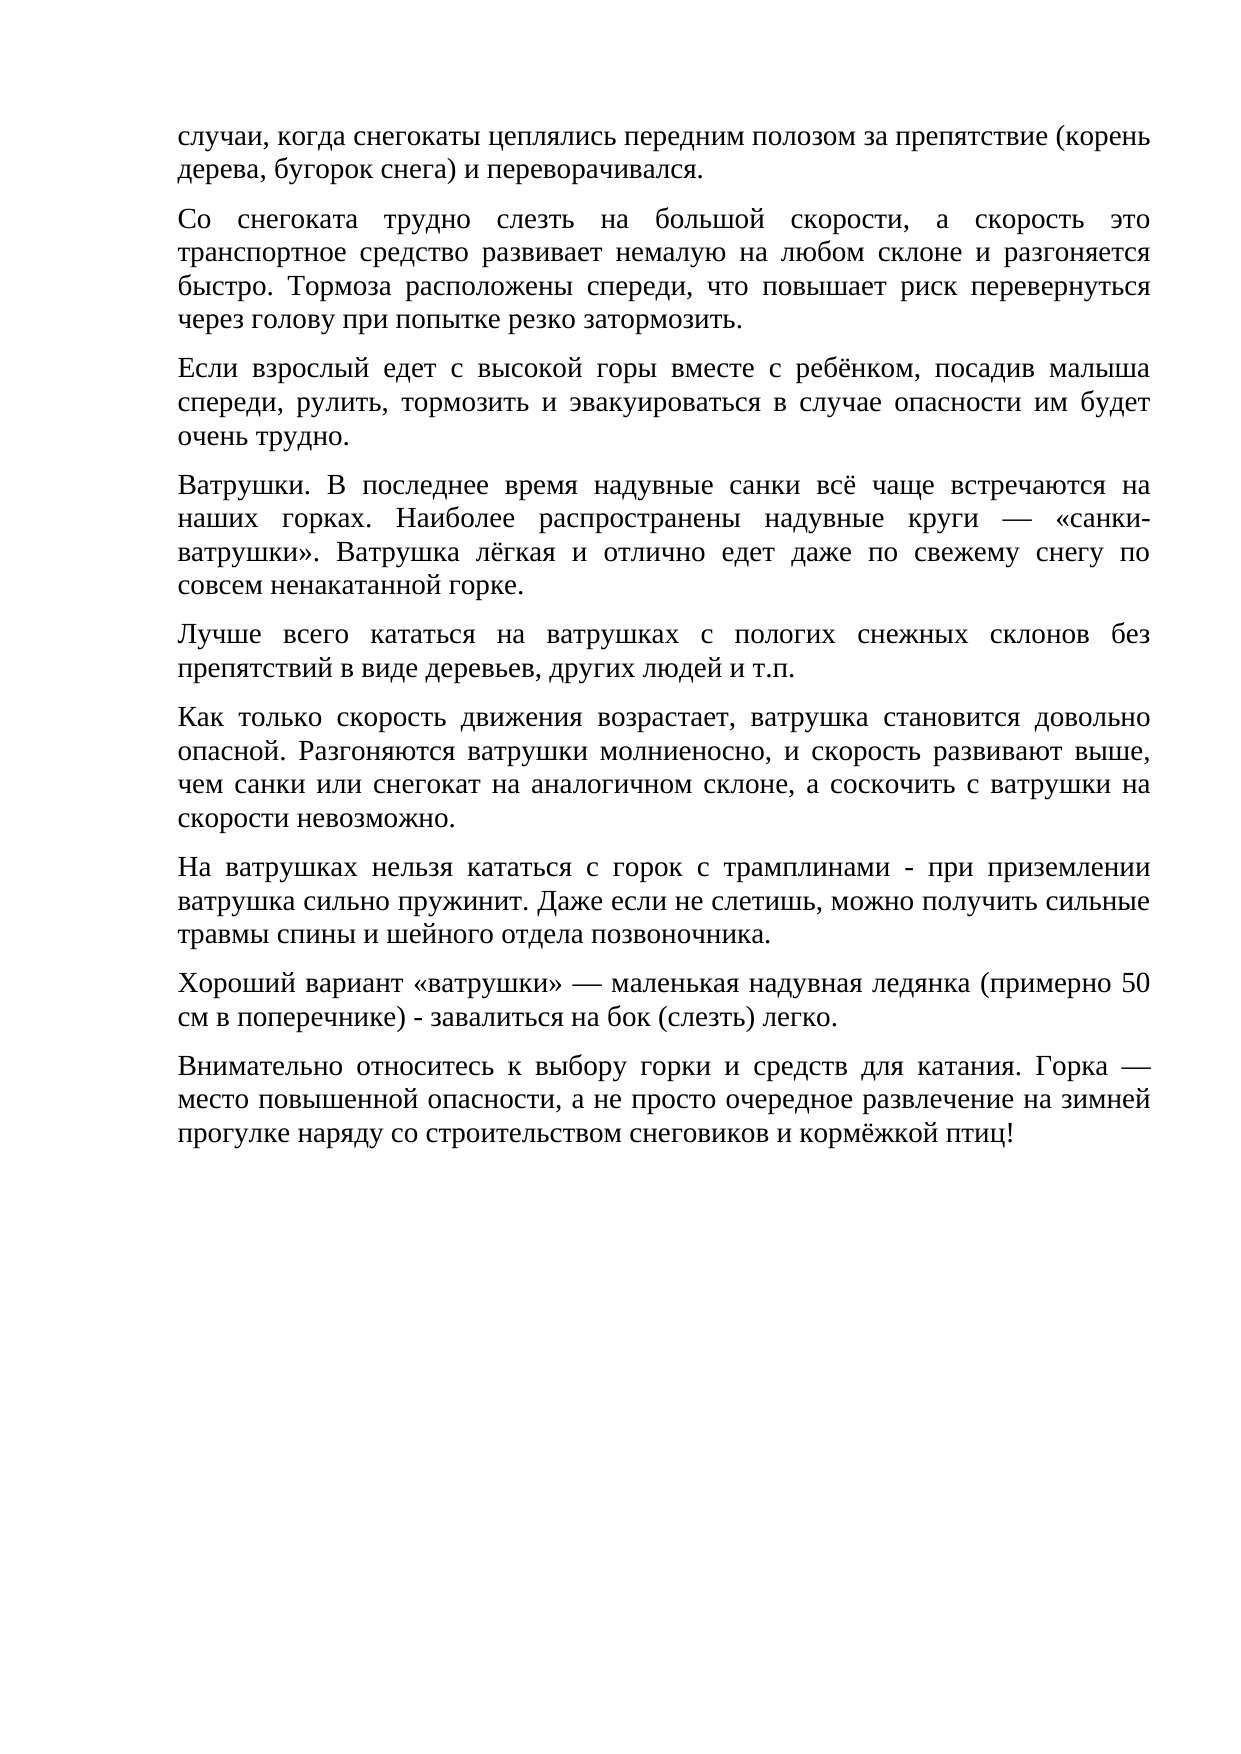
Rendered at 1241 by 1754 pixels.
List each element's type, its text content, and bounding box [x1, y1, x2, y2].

text Как только скорость движения возрастает, ватрушка становится довольно опасной. Разгоняются ватрушки молниеносно, и скорость развивают выше, чем санки или снегокат на аналогичном склоне, а соскочить с ватрушки на скорости невозможно. [177, 699, 1152, 833]
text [177, 118, 1152, 185]
text Лучше всего кататься на ватрушках с пологих снежных склонов без препятствий в виде деревьев, других людей и т.п. [177, 617, 1152, 684]
text Ватрушки. В последнее время надувные санки всё чаще встречаются на наших горках. Наиболее распространены надувные круги — «санки-ватрушки». Ватрушка лёгкая и отлично едет даже по свежему снегу по совсем ненакатанной горке. [177, 467, 1152, 601]
text На ватрушках нельзя кататься с горок с трамплинами - при приземлении ватрушка сильно пружинит. Даже если не слетишь, можно получить сильные травмы спины и шейного отдела позвоночника. [177, 849, 1152, 950]
text Если взрослый едет с высокой горы вместе с ребёнком, посадив малыша спереди, рулить, тормозить и эвакуироваться в случае опасности им будет очень трудно. [177, 351, 1152, 451]
text Внимательно относитесь к выбору горки и средств для катания. Горка — место повышенной опасности, а не просто очередное развлечение на зимней прогулке наряду со строительством снеговиков и кормёжкой птиц! [177, 1048, 1152, 1149]
text Хороший вариант «ватрушки» — маленькая надувная ледянка (примерно 50 см в поперечнике) - завалиться на бок (слезть) легко. [177, 965, 1152, 1032]
text Со снегоката трудно слезть на большой скорости, а скорость это транспортное средство развивает немалую на любом склоне и разгоняется быстро. Тормоза расположены спереди, что повышает риск перевернуться через голову при попытке резко затормозить. [177, 201, 1152, 335]
